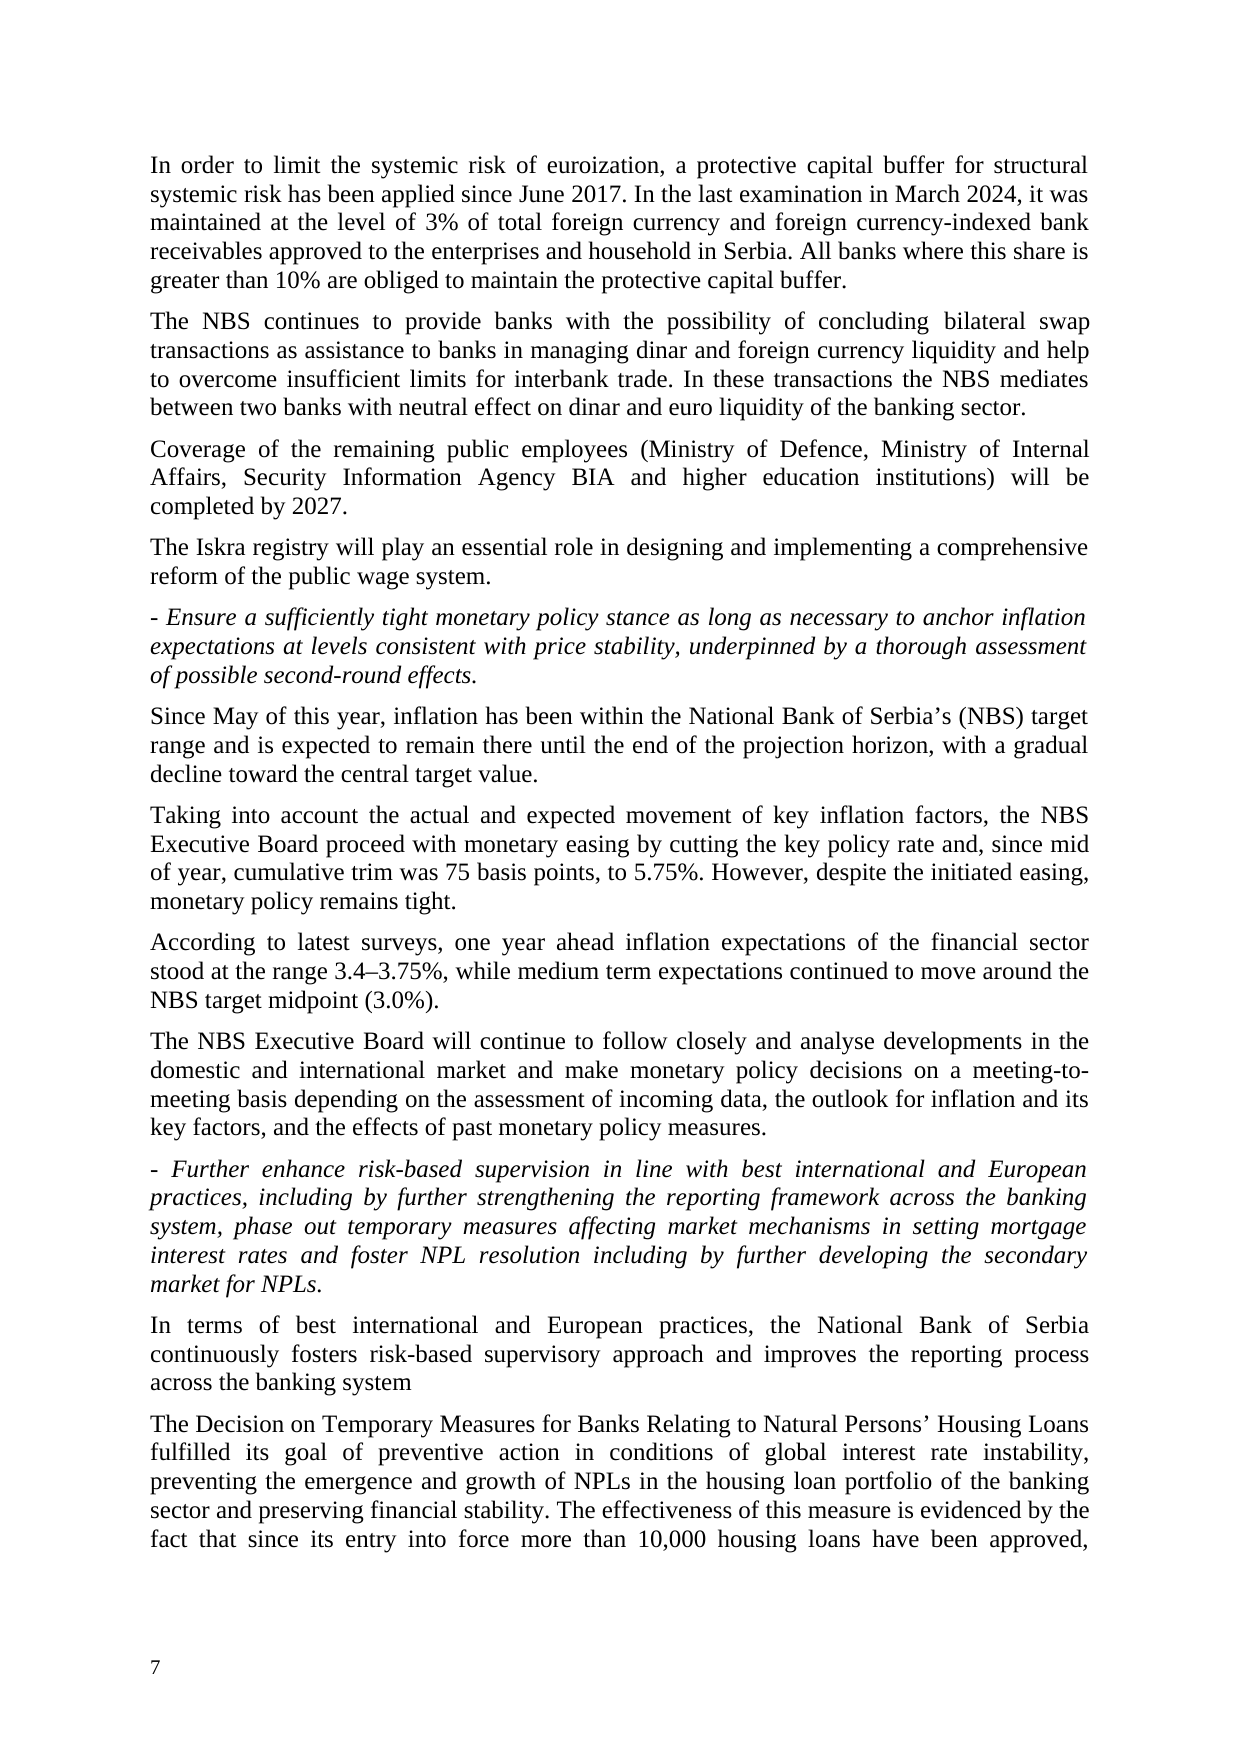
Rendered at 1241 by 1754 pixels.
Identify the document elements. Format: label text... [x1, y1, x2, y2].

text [150, 1409, 1090, 1552]
text The Iskra registry will play an essential role in designing and implementing a comprehensive reform of the public wage system. [150, 532, 1090, 590]
text Coverage of the remaining public employees (Ministry of Defence, Ministry of Internal Affairs, Security Information Agency BIA and higher education institutions) will be completed by 2027. [150, 434, 1090, 520]
text - Ensure a sufficiently tight monetary policy stance as long as necessary to anchor inflation expectations at levels consistent with price stability, underpinned by a thorough assessment of possible second-round effects. [150, 602, 1090, 689]
text According to latest surveys, one year ahead inflation expectations of the financial sector stood at the range 3.4–3.75%, while medium term expectations continued to move around the NBS target midpoint (3.0%). [150, 927, 1090, 1014]
text Since May of this year, inflation has been within the National Bank of Serbia’s (NBS) target range and is expected to remain there until the end of the projection horizon, with a gradual decline toward the central target value. [150, 701, 1090, 787]
text Taking into account the actual and expected movement of key inflation factors, the NBS Executive Board proceed with monetary easing by cutting the key policy rate and, since mid of year, cumulative trim was 75 basis points, to 5.75%. However, despite the initiated easing, monetary policy remains tight. [150, 800, 1090, 915]
text In terms of best international and European practices, the National Bank of Serbia continuously fosters risk-based supervisory approach and improves the reporting process across the banking system [150, 1310, 1090, 1396]
text The NBS Executive Board will continue to follow closely and analyse developments in the domestic and international market and make monetary policy decisions on a meeting-to-meeting basis depending on the assessment of incoming data, the outlook for inflation and its key factors, and the effects of past monetary policy measures. [150, 1026, 1090, 1141]
text The NBS continues to provide banks with the possibility of concluding bilateral swap transactions as assistance to banks in managing dinar and foreign currency liquidity and help to overcome insufficient limits for interbank trade. In these transactions the NBS mediates between two banks with neutral effect on dinar and euro liquidity of the banking sector. [150, 306, 1090, 421]
text - Further enhance risk-based supervision in line with best international and European practices, including by further strengthening the reporting framework across the banking system, phase out temporary measures affecting market mechanisms in setting mortgage interest rates and foster NPL resolution including by further developing the secondary market for NPLs. [150, 1154, 1090, 1297]
text In order to limit the systemic risk of euroization, a protective capital buffer for structural systemic risk has been applied since June 2017. In the last examination in March 2024, it was maintained at the level of 3% of total foreign currency and foreign currency-indexed bank receivables approved to the enterprises and household in Serbia. All banks where this share is greater than 10% are obliged to maintain the protective capital buffer. [150, 150, 1090, 294]
